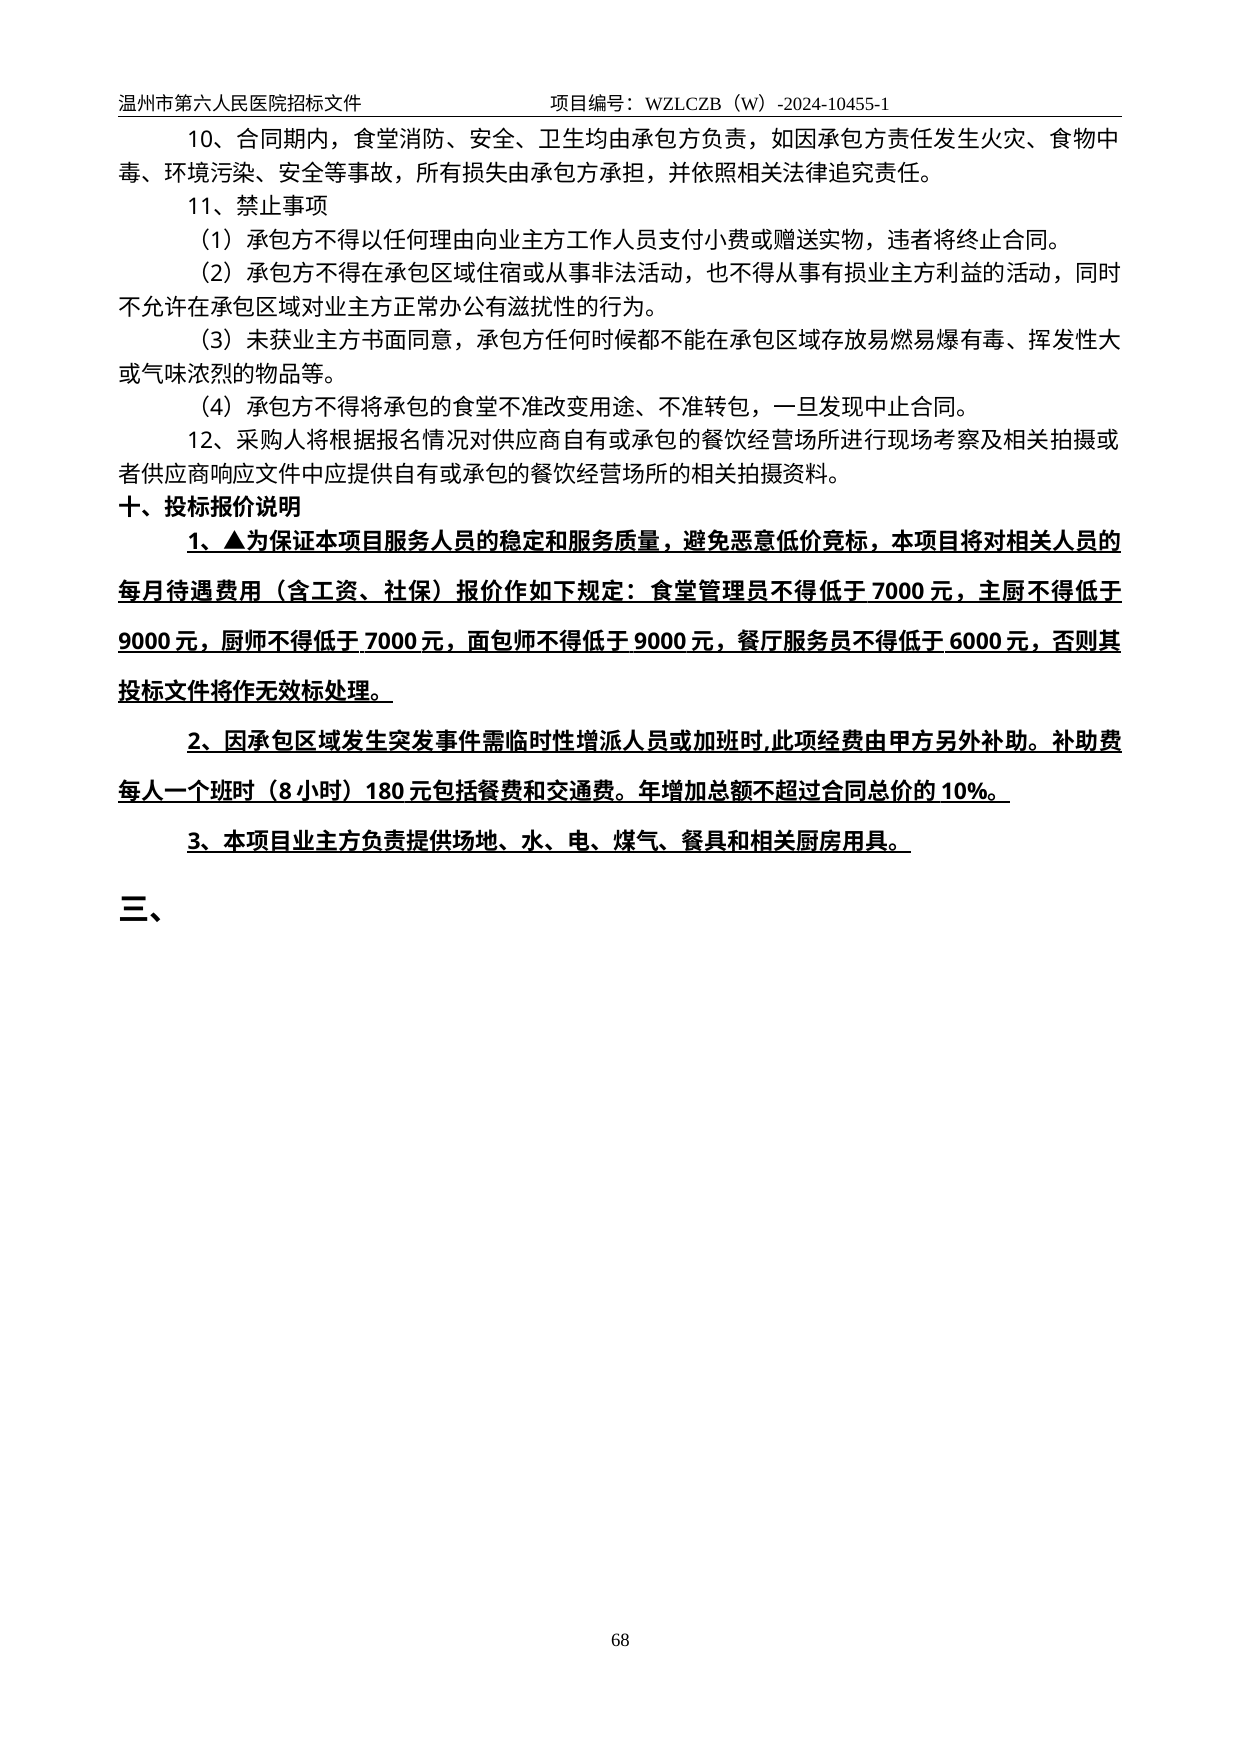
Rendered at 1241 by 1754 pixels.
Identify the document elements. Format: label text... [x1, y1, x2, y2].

text 1、▲为保证本项目服务人员的稳定和服务质量，避免恶意低价竞标，本项目将对相关人员的每月待遇费用（含工资、社保）报价作如下规定：食堂管理员不得低于7000元，主厨不得低于9000元，厨师不得低于7000元，面包师不得低于9000元，餐厅服务员不得低于6000元，否则其投标文件将作无效标处理。 [118, 522, 1122, 601]
text 11、禁止事项 [118, 188, 1122, 222]
text 十、投标报价说明 [118, 489, 1122, 522]
text （3）未获业主方书面同意，承包方任何时候都不能在承包区域存放易燃易爆有毒、挥发性大或气味浓烈的物品等。 [118, 322, 1122, 389]
text 12、采购人将根据报名情况对供应商自有或承包的餐饮经营场所进行现场考察及相关拍摄或者供应商响应文件中应提供自有或承包的餐饮经营场所的相关拍摄资料。 [118, 422, 1122, 489]
text 1、▲为保证本项目服务人员的稳定和服务质量，避免恶意低价竞标，本项目将对相关人员的每月待遇费用（含工资、社保）报价作如下规定：食堂管理员不得低于7000元，主厨不得低于9000元，厨师不得低于7000元，面包师不得低于9000元，餐厅服务员不得低于6000元，否则其投标文件将作无效标处理。 [118, 603, 1122, 706]
text （4）承包方不得将承包的食堂不准改变用途、不准转包，一旦发现中止合同。 [118, 389, 1122, 422]
text （2）承包方不得在承包区域住宿或从事非法活动，也不得从事有损业主方利益的活动，同时不允许在承包区域对业主方正常办公有滋扰性的行为。 [118, 255, 1122, 322]
text 2、因承包区域发生突发事件需临时性增派人员或加班时,此项经费由甲方另外补助。补助费每人一个班时（8小时）180元包括餐费和交通费。年增加总额不超过合同总价的10%。 [118, 723, 1122, 806]
text （1）承包方不得以任何理由向业主方工作人员支付小费或赠送实物，违者将终止合同。 [118, 222, 1122, 255]
text 10、合同期内，食堂消防、安全、卫生均由承包方负责，如因承包方责任发生火灾、食物中毒、环境污染、安全等事故，所有损失由承包方承担，并依照相关法律追究责任。 [118, 121, 1122, 188]
text 3、本项目业主方负责提供场地、水、电、煤气、餐具和相关厨房用具。 [118, 823, 1122, 856]
